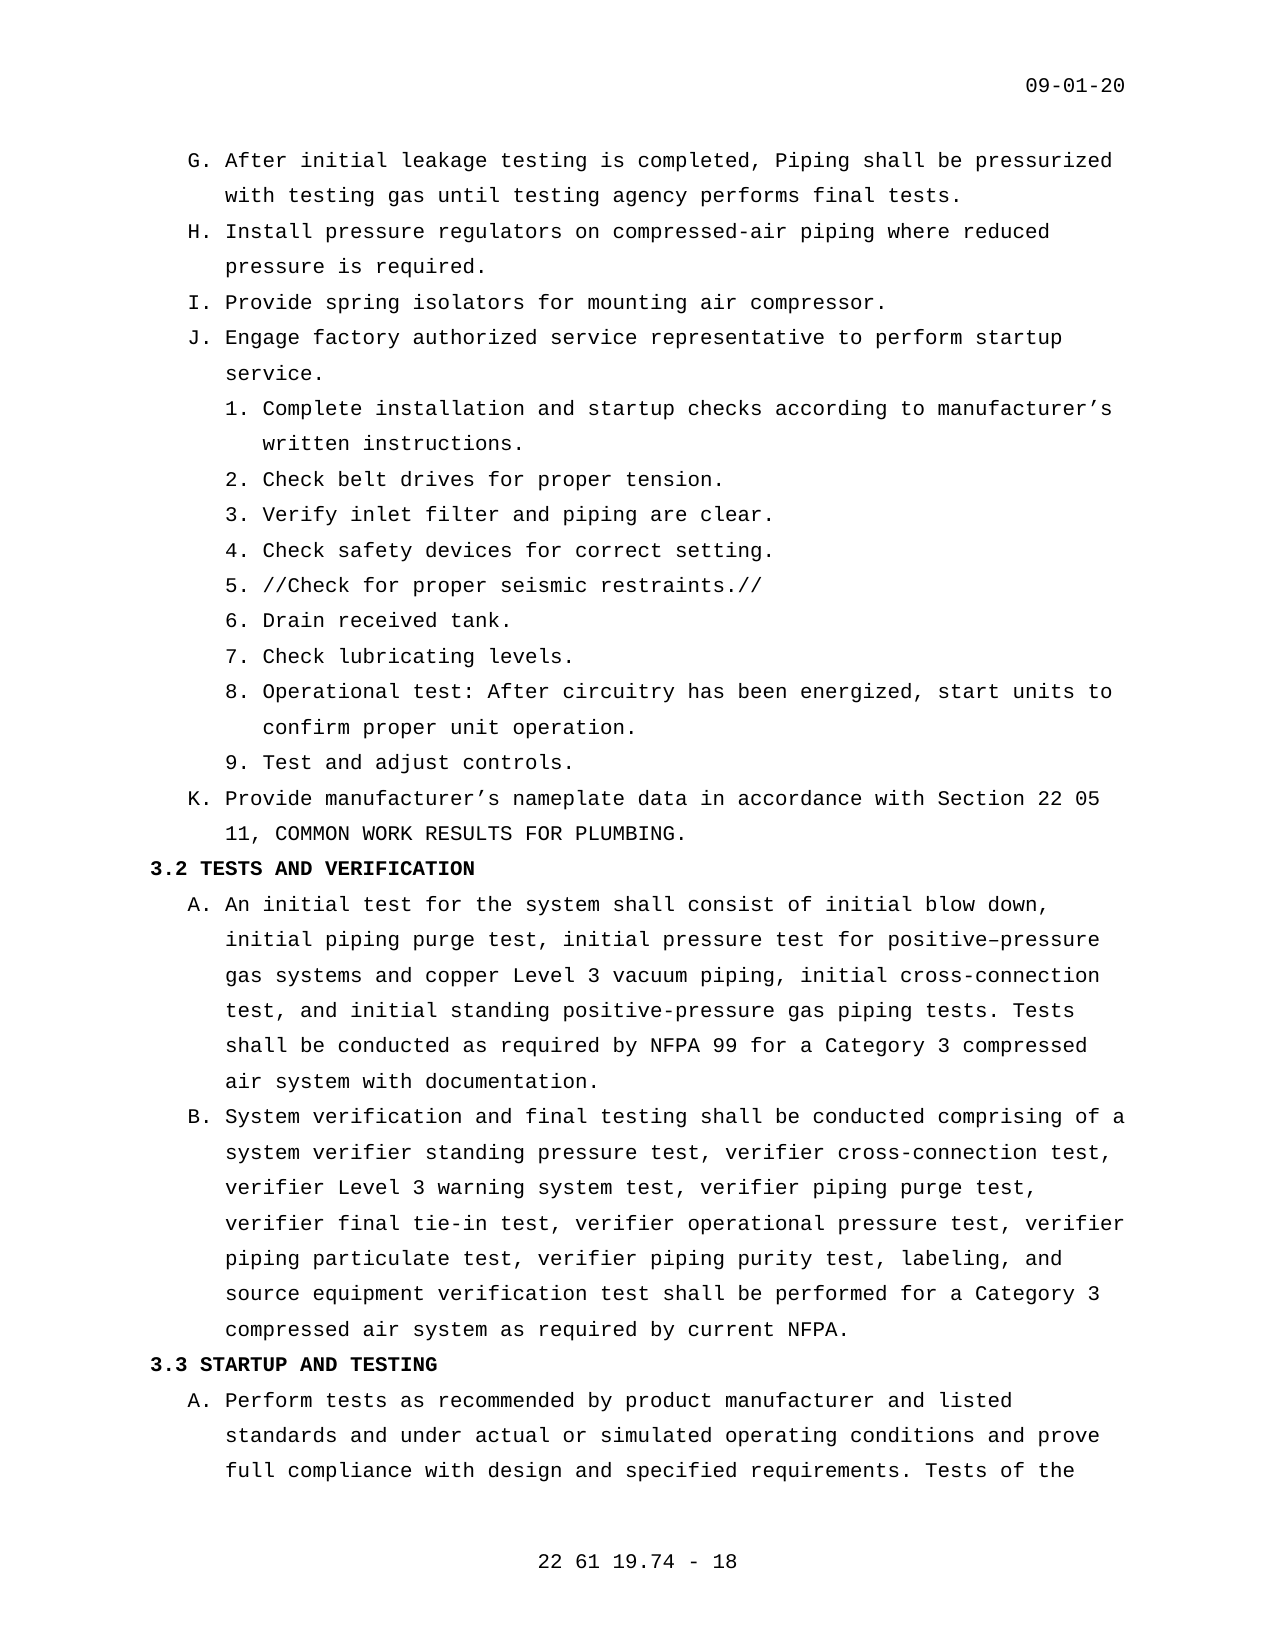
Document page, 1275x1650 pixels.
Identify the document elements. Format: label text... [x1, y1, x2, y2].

text Operational test: After circuitry has been energized, start units to confirm proper unit operation. [225, 681, 1125, 740]
text Verify inlet filter and piping are clear. [225, 504, 1125, 528]
text //Check for proper seismic restraints.// [225, 575, 1125, 599]
text Drain received tank. [225, 610, 1125, 634]
text Complete installation and startup checks according to manufacturer’s written instructions. [225, 398, 1125, 457]
text Check belt drives for proper tension. [225, 469, 1125, 492]
text Install pressure regulators on compressed-air piping where reduced pressure is required. [187, 221, 1125, 280]
text Check lubricating levels. [225, 646, 1125, 669]
text After initial leakage testing is completed, Piping shall be pressurized with testing gas until testing agency performs final tests. [187, 150, 1125, 209]
text An initial test for the system shall consist of initial blow down, initial piping purge test, initial pressure test for positive–pressure gas systems and copper Level 3 vacuum piping, initial cross-connection test, and initial standing positive-pressure gas piping tests. Tests shall be conducted as required by NFPA 99 for a Category 3 compressed air system with documentation. [187, 894, 1125, 1094]
text Engage factory authorized service representative to perform startup service. [187, 327, 1125, 386]
text Provide manufacturer’s nameplate data in accordance with Section 22 05 11, COMMON WORK RESULTS FOR PLUMBING. [187, 787, 1125, 847]
text Check safety devices for correct setting. [225, 539, 1125, 563]
text Test and adjust controls. [225, 752, 1125, 776]
text TESTS AND VERIFICATION [150, 858, 1125, 882]
text STARTUP AND TESTING [150, 1354, 1125, 1378]
text System verification and final testing shall be conducted comprising of a system verifier standing pressure test, verifier cross-connection test, verifier Level 3 warning system test, verifier piping purge test, verifier final tie-in test, verifier operational pressure test, verifier piping particulate test, verifier piping purity test, labeling, and source equipment verification test shall be performed for a Category 3 compressed air system as required by current NFPA. [187, 1106, 1125, 1342]
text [187, 1389, 1125, 1484]
text Provide spring isolators for mounting air compressor. [187, 292, 1125, 315]
